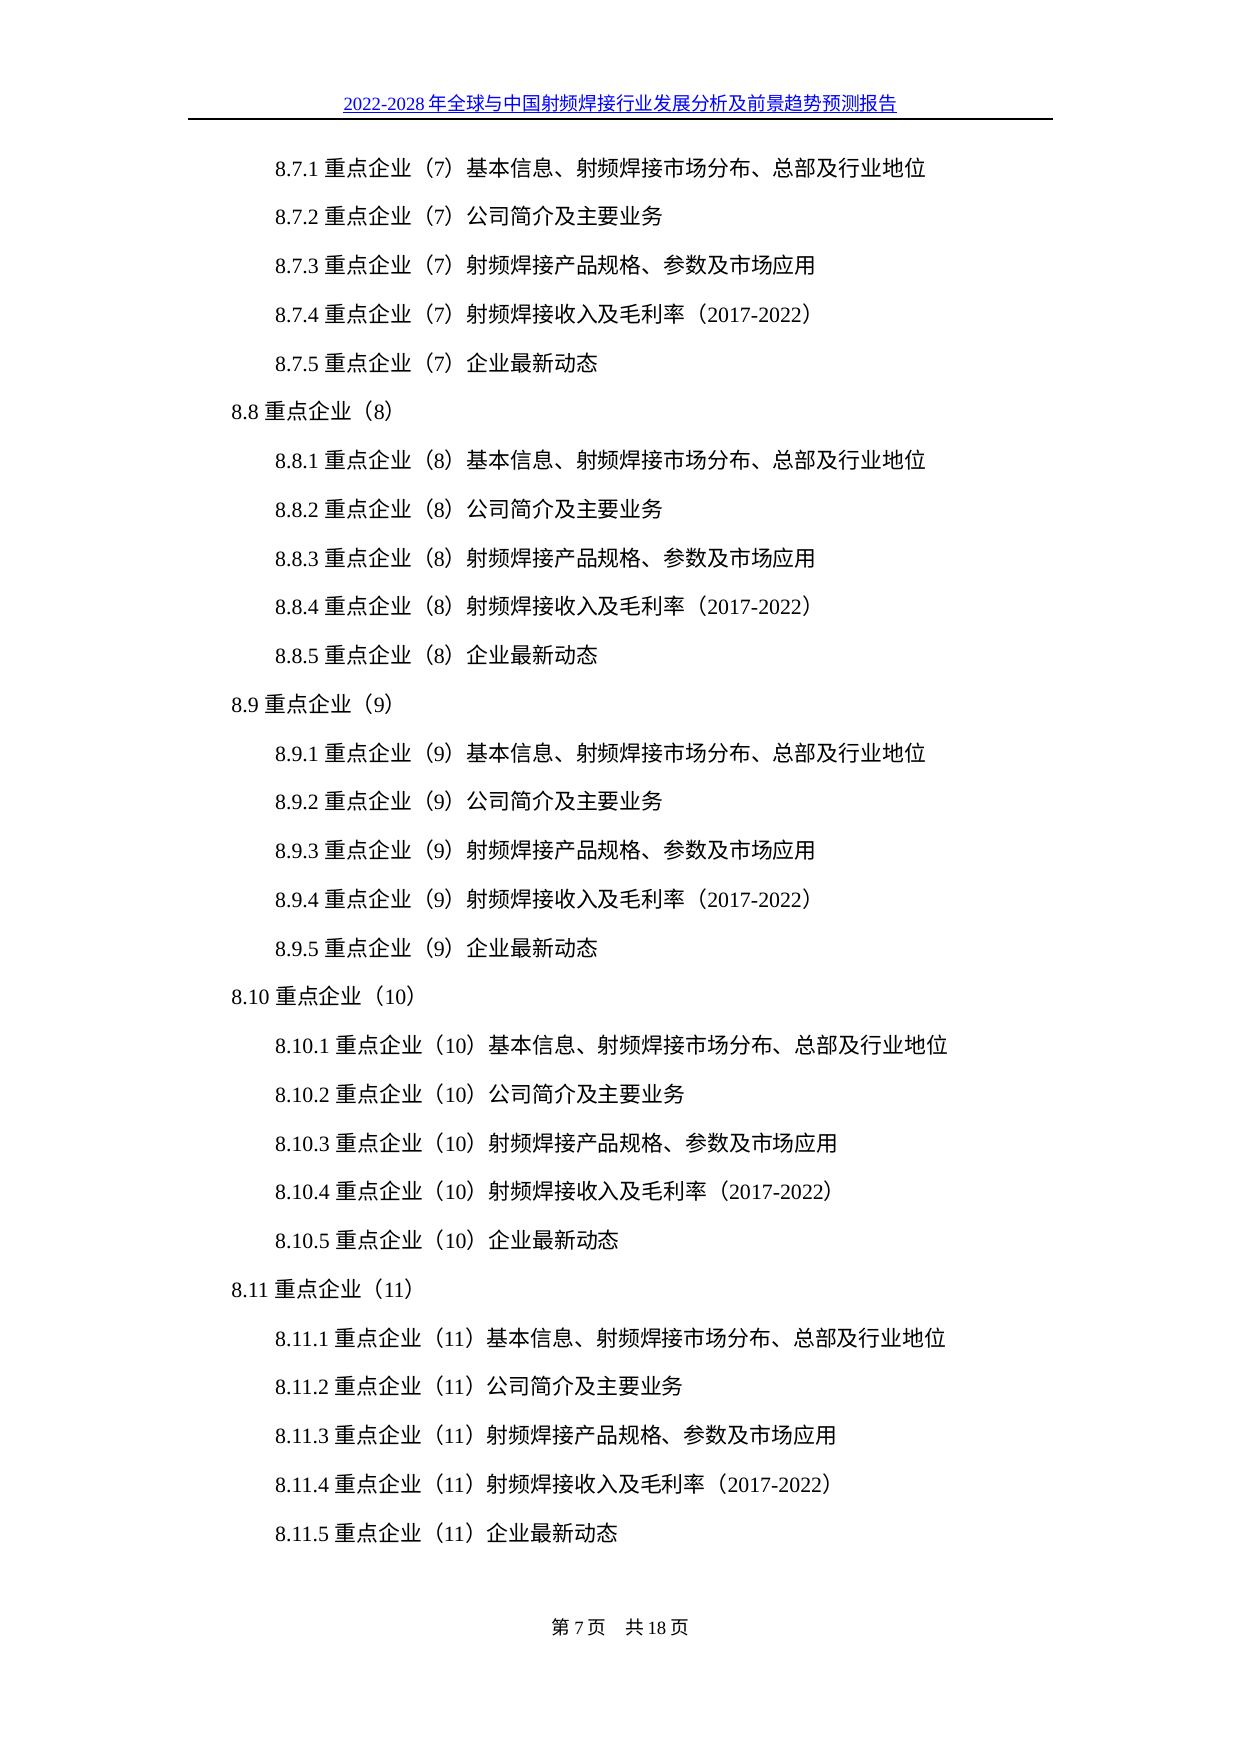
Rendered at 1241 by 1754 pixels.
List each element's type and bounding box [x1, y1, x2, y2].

text [187, 150, 1053, 1548]
